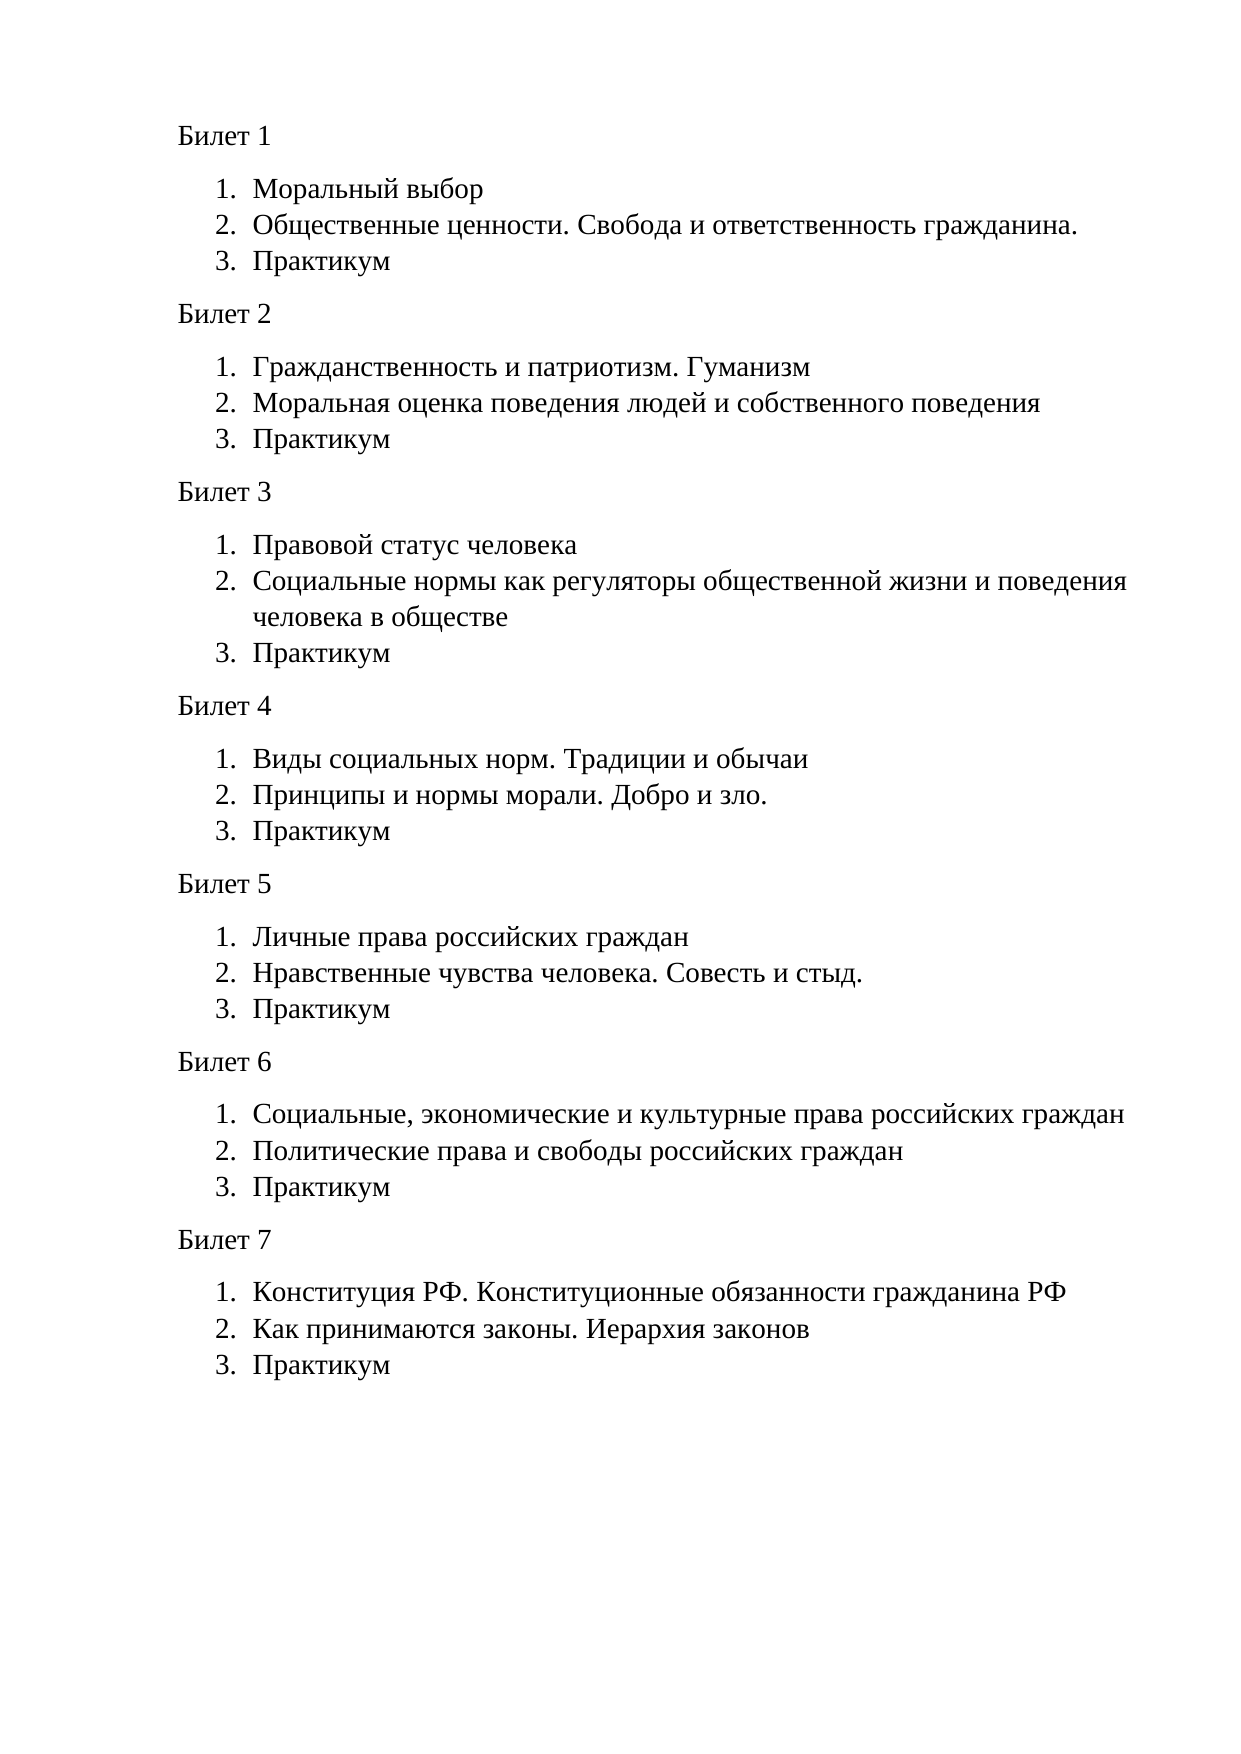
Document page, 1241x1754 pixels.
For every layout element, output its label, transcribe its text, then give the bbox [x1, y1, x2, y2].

list Социальные нормы как регуляторы общественной жизни и поведения человека в обществе [215, 563, 1152, 633]
list Моральная оценка поведения людей и собственного поведения [215, 385, 1152, 418]
list Практикум [215, 1169, 1152, 1202]
text Билет 1 [177, 118, 1152, 152]
list Конституция РФ. Конституционные обязанности гражданина РФ [215, 1274, 1152, 1308]
list Практикум [215, 813, 1152, 847]
text Билет 7 [177, 1222, 1152, 1255]
list Правовой статус человека [215, 527, 1152, 560]
list Практикум [215, 635, 1152, 669]
list Нравственные чувства человека. Совесть и стыд. [215, 955, 1152, 988]
text Билет 2 [177, 296, 1152, 329]
list Практикум [215, 243, 1152, 277]
list Политические права и свободы российских граждан [215, 1133, 1152, 1166]
text Билет 4 [177, 688, 1152, 722]
text Билет 3 [177, 474, 1152, 507]
list Принципы и нормы морали. Добро и зло. [215, 777, 1152, 811]
text Билет 5 [177, 866, 1152, 899]
list Моральный выбор [215, 171, 1152, 204]
list Практикум [215, 1347, 1152, 1380]
list Практикум [215, 991, 1152, 1024]
list Гражданственность и патриотизм. Гуманизм [215, 349, 1152, 382]
text Билет 6 [177, 1044, 1152, 1077]
list Социальные, экономические и культурные права российских граждан [215, 1097, 1152, 1130]
list Личные права российских граждан [215, 919, 1152, 952]
list Практикум [215, 421, 1152, 455]
list Как принимаются законы. Иерархия законов [215, 1311, 1152, 1344]
list Общественные ценности. Свобода и ответственность гражданина. [215, 207, 1152, 241]
list Виды социальных норм. Традиции и обычаи [215, 741, 1152, 774]
